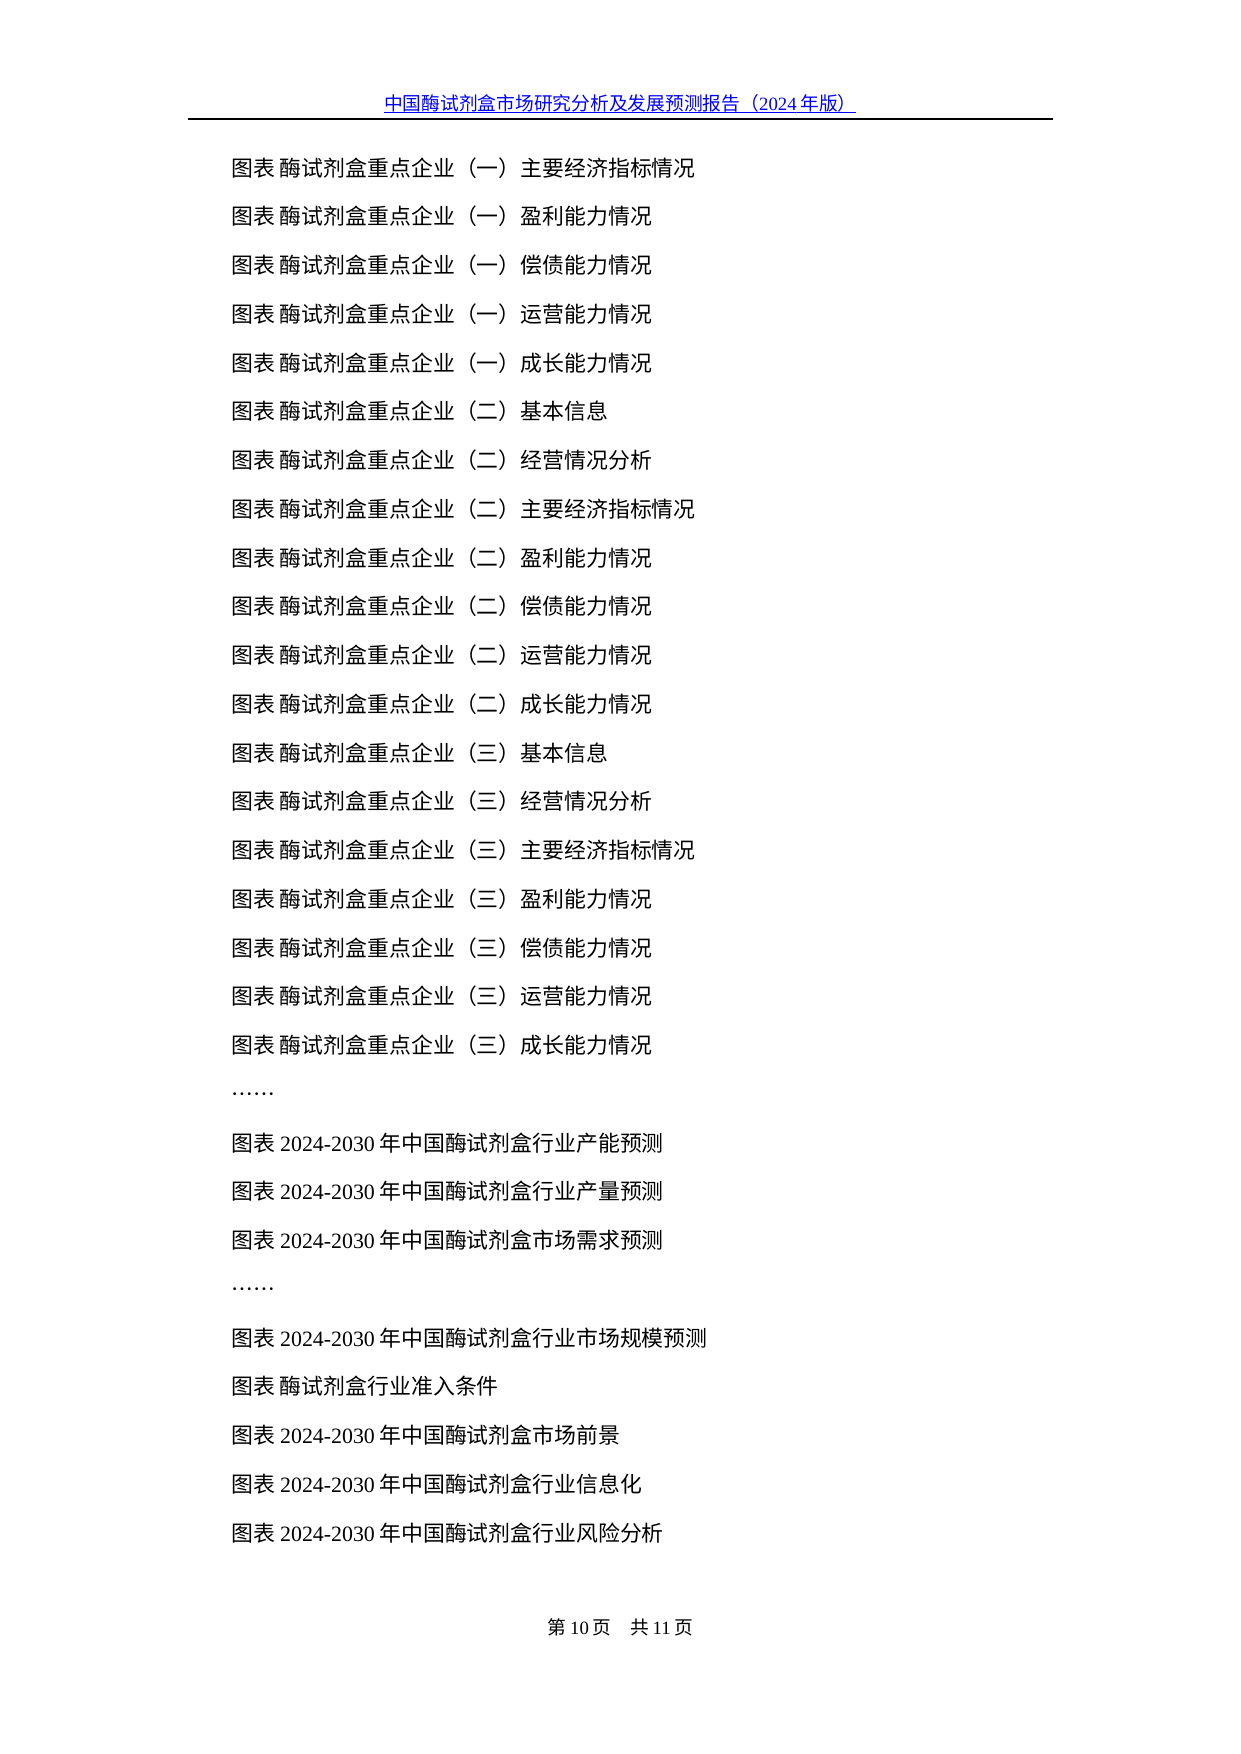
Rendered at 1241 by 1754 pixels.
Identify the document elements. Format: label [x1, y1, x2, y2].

text [187, 150, 1053, 1548]
